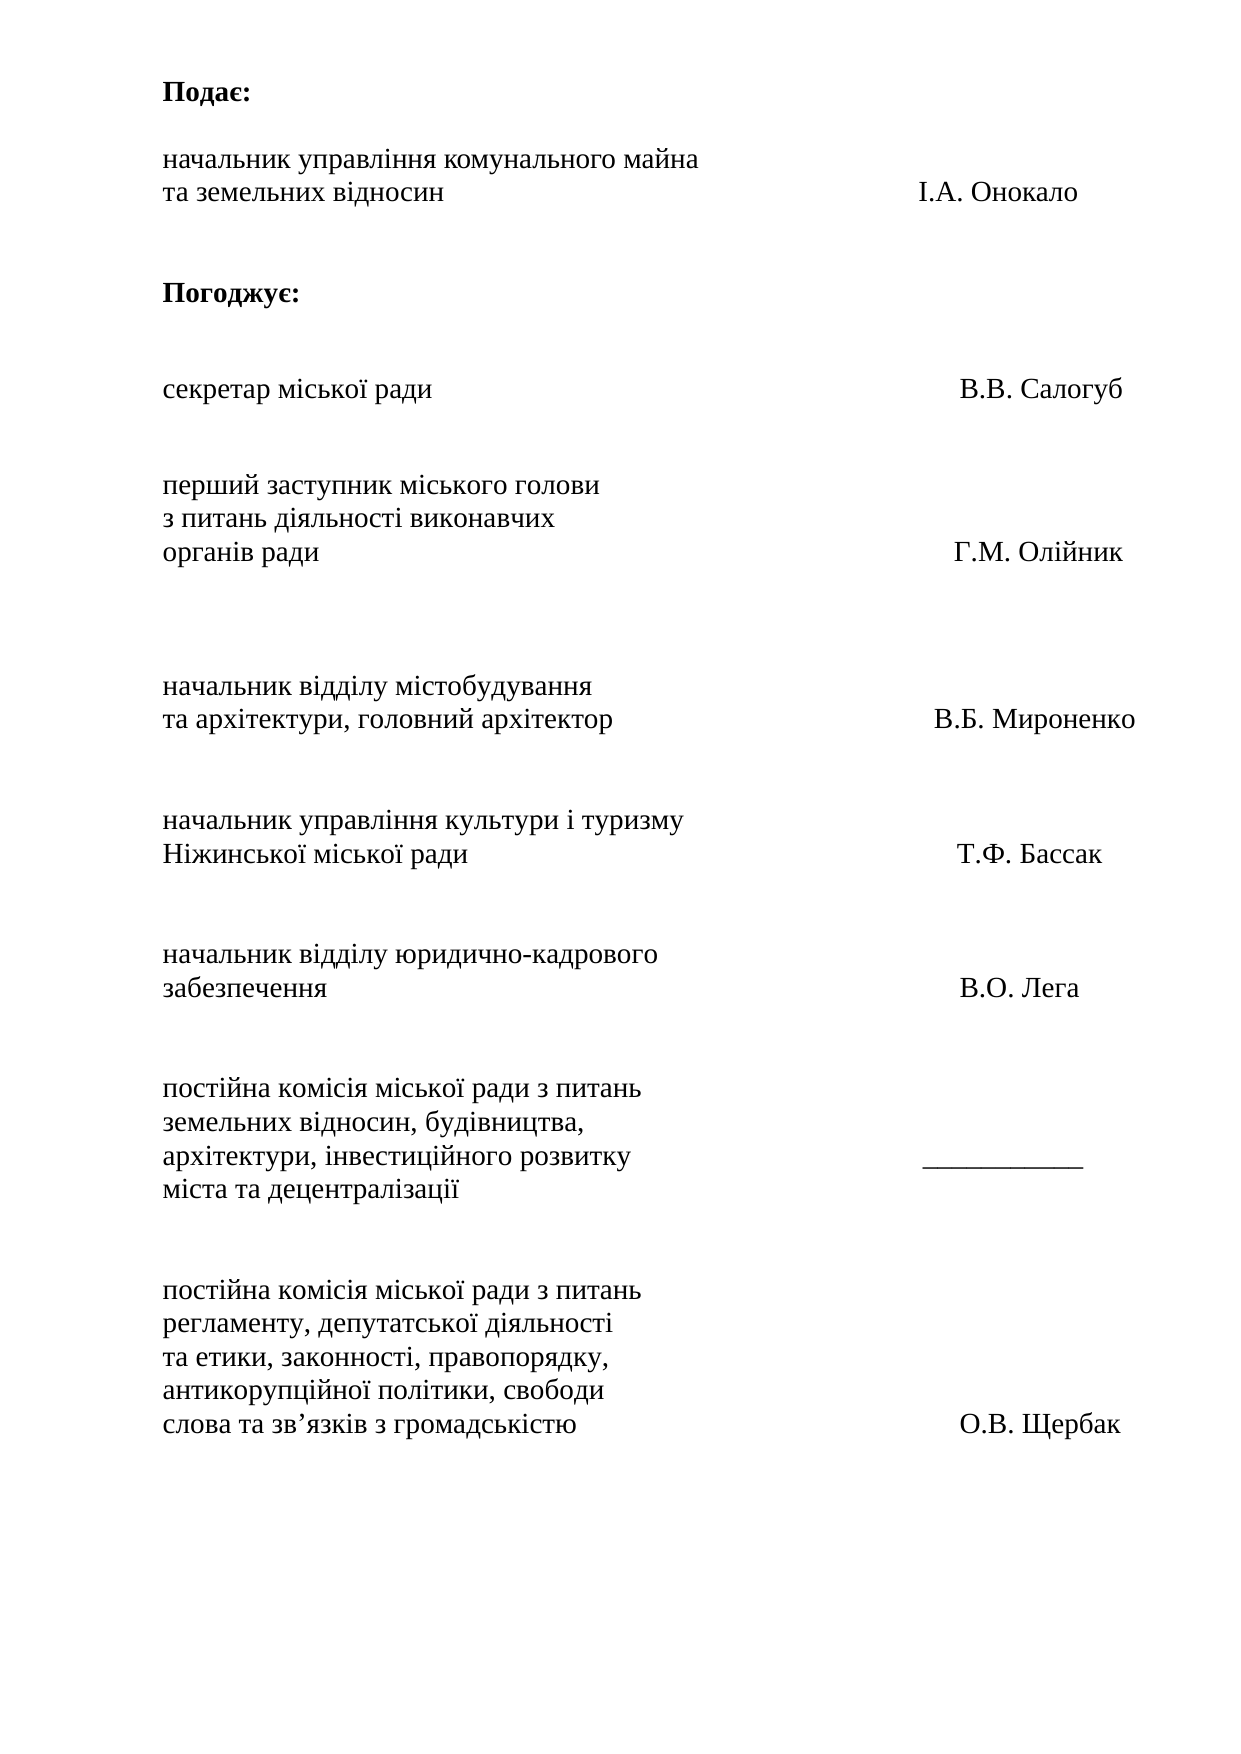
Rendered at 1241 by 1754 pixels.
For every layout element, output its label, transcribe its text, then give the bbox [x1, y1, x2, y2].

text начальник відділу містобудування [162, 668, 1167, 702]
text Погоджує: [162, 275, 1167, 309]
text Подає: [162, 74, 1167, 107]
text регламенту, депутатської діяльності [162, 1305, 1167, 1339]
text слова та зв’язків з громадськістю О.В. Щербак [162, 1406, 1167, 1439]
text міста та децентралізації [162, 1171, 1167, 1205]
text забезпечення В.О. Лега [162, 970, 1167, 1003]
text антикорупційної політики, свободи [162, 1372, 1167, 1406]
text земельних відносин, будівництва, [162, 1104, 1167, 1138]
text органів ради Г.М. Олійник [162, 534, 1167, 567]
text постійна комісія міської ради з питань [162, 1071, 1167, 1104]
text та архітектури, головний архітектор В.Б. Мироненко [162, 702, 1167, 735]
text та етики, законності, правопорядку, [162, 1339, 1167, 1372]
text начальник відділу юридично-кадрового [162, 936, 1167, 970]
text перший заступник міського голови [162, 467, 1167, 500]
text секретар міської ради В.В. Салогуб [162, 371, 1167, 404]
text постійна комісія міської ради з питань [162, 1272, 1167, 1305]
text начальник управління комунального майна та земельних відносин І.А. Онокало [162, 141, 1167, 208]
text начальник управління культури і туризму [162, 802, 1167, 836]
text архітектури, інвестиційного розвитку ___________ [162, 1138, 1167, 1171]
text з питань діяльності виконавчих [162, 500, 1167, 534]
text Ніжинської міської ради Т.Ф. Бассак [162, 836, 1167, 869]
